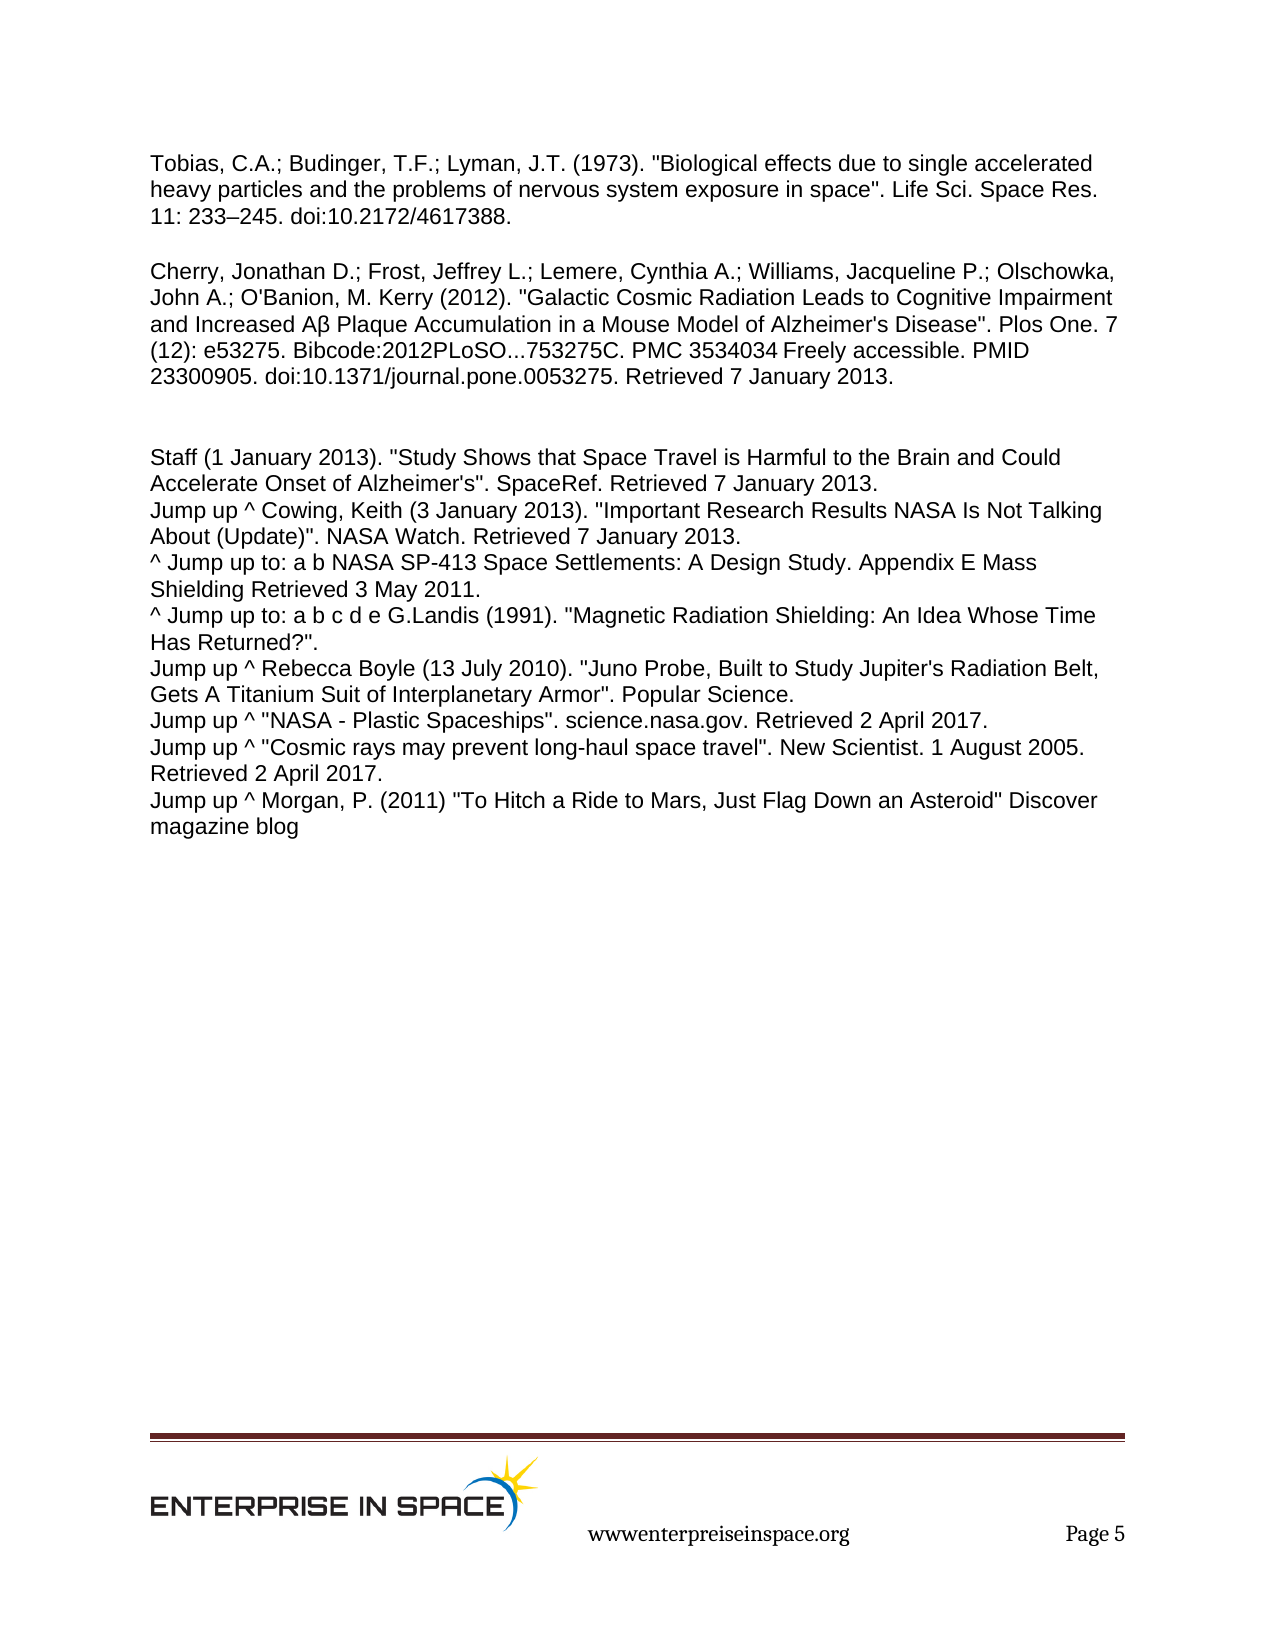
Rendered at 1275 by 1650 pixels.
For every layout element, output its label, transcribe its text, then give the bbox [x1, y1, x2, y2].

picture [150, 1444, 539, 1542]
text Cherry, Jonathan D.; Frost, Jeffrey L.; Lemere, Cynthia A.; Williams, Jacqueline P.; Olschowka, John A.; O'Banion, M. Kerry (2012). "Galactic Cosmic Radiation Leads to Cognitive Impairment and Increased Aβ Plaque Accumulation in a Mouse Model of Alzheimer's Disease". Plos One. 7 (12): e53275. Bibcode:2012PLoSO...753275C. PMC 3534034 Freely accessible. PMID 23300905. doi:10.1371/journal.pone.0053275. Retrieved 7 January 2013. [150, 258, 1125, 444]
text Staff (1 January 2013). "Study Shows that Space Travel is Harmful to the Brain and Could Accelerate Onset of Alzheimer's". SpaceRef. Retrieved 7 January 2013. Jump up ^ Cowing, Keith (3 January 2013). "Important Research Results NASA Is Not Talking About (Update)". NASA Watch. Retrieved 7 January 2013. ^ Jump up to: a b NASA SP-413 Space Settlements: A Design Study. Appendix E Mass Shielding Retrieved 3 May 2011. ^ Jump up to: a b c d e G.Landis (1991). "Magnetic Radiation Shielding: An Idea Whose Time Has Returned?". Jump up ^ Rebecca Boyle (13 July 2010). "Juno Probe, Built to Study Jupiter's Radiation Belt, Gets A Titanium Suit of Interplanetary Armor". Popular Science. Jump up ^ "NASA - Plastic Spaceships". science.nasa.gov. Retrieved 2 April 2017. Jump up ^ "Cosmic rays may prevent long-haul space travel". New Scientist. 1 August 2005. Retrieved 2 April 2017. Jump up ^ Morgan, P. (2011) "To Hitch a Ride to Mars, Just Flag Down an Asteroid" Discover magazine blog [150, 444, 1125, 839]
text Tobias, C.A.; Budinger, T.F.; Lyman, J.T. (1973). "Biological effects due to single accelerated heavy particles and the problems of nervous system exposure in space". Life Sci. Space Res. 11: 233–245. doi:10.2172/4617388. [150, 150, 1125, 229]
